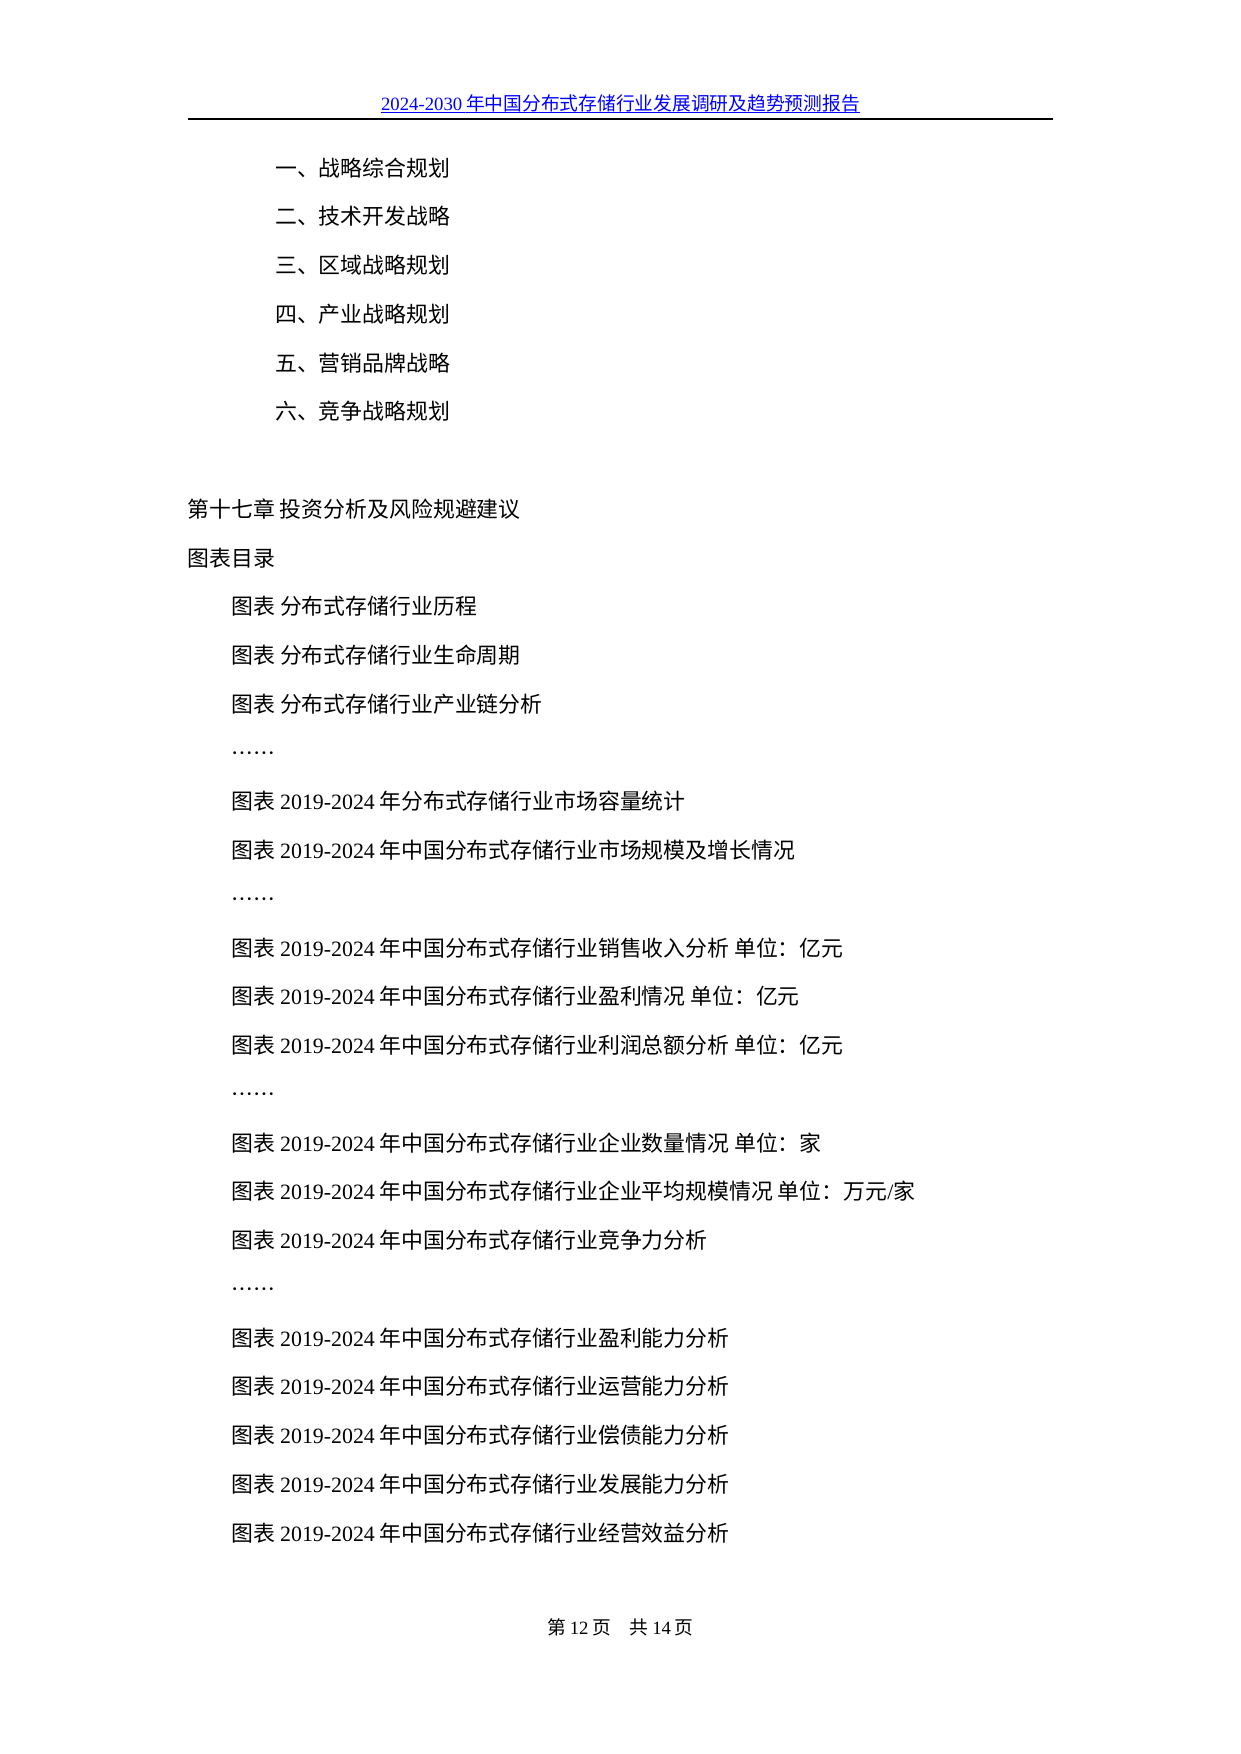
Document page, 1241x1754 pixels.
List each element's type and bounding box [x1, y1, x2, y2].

text [187, 150, 1053, 1548]
